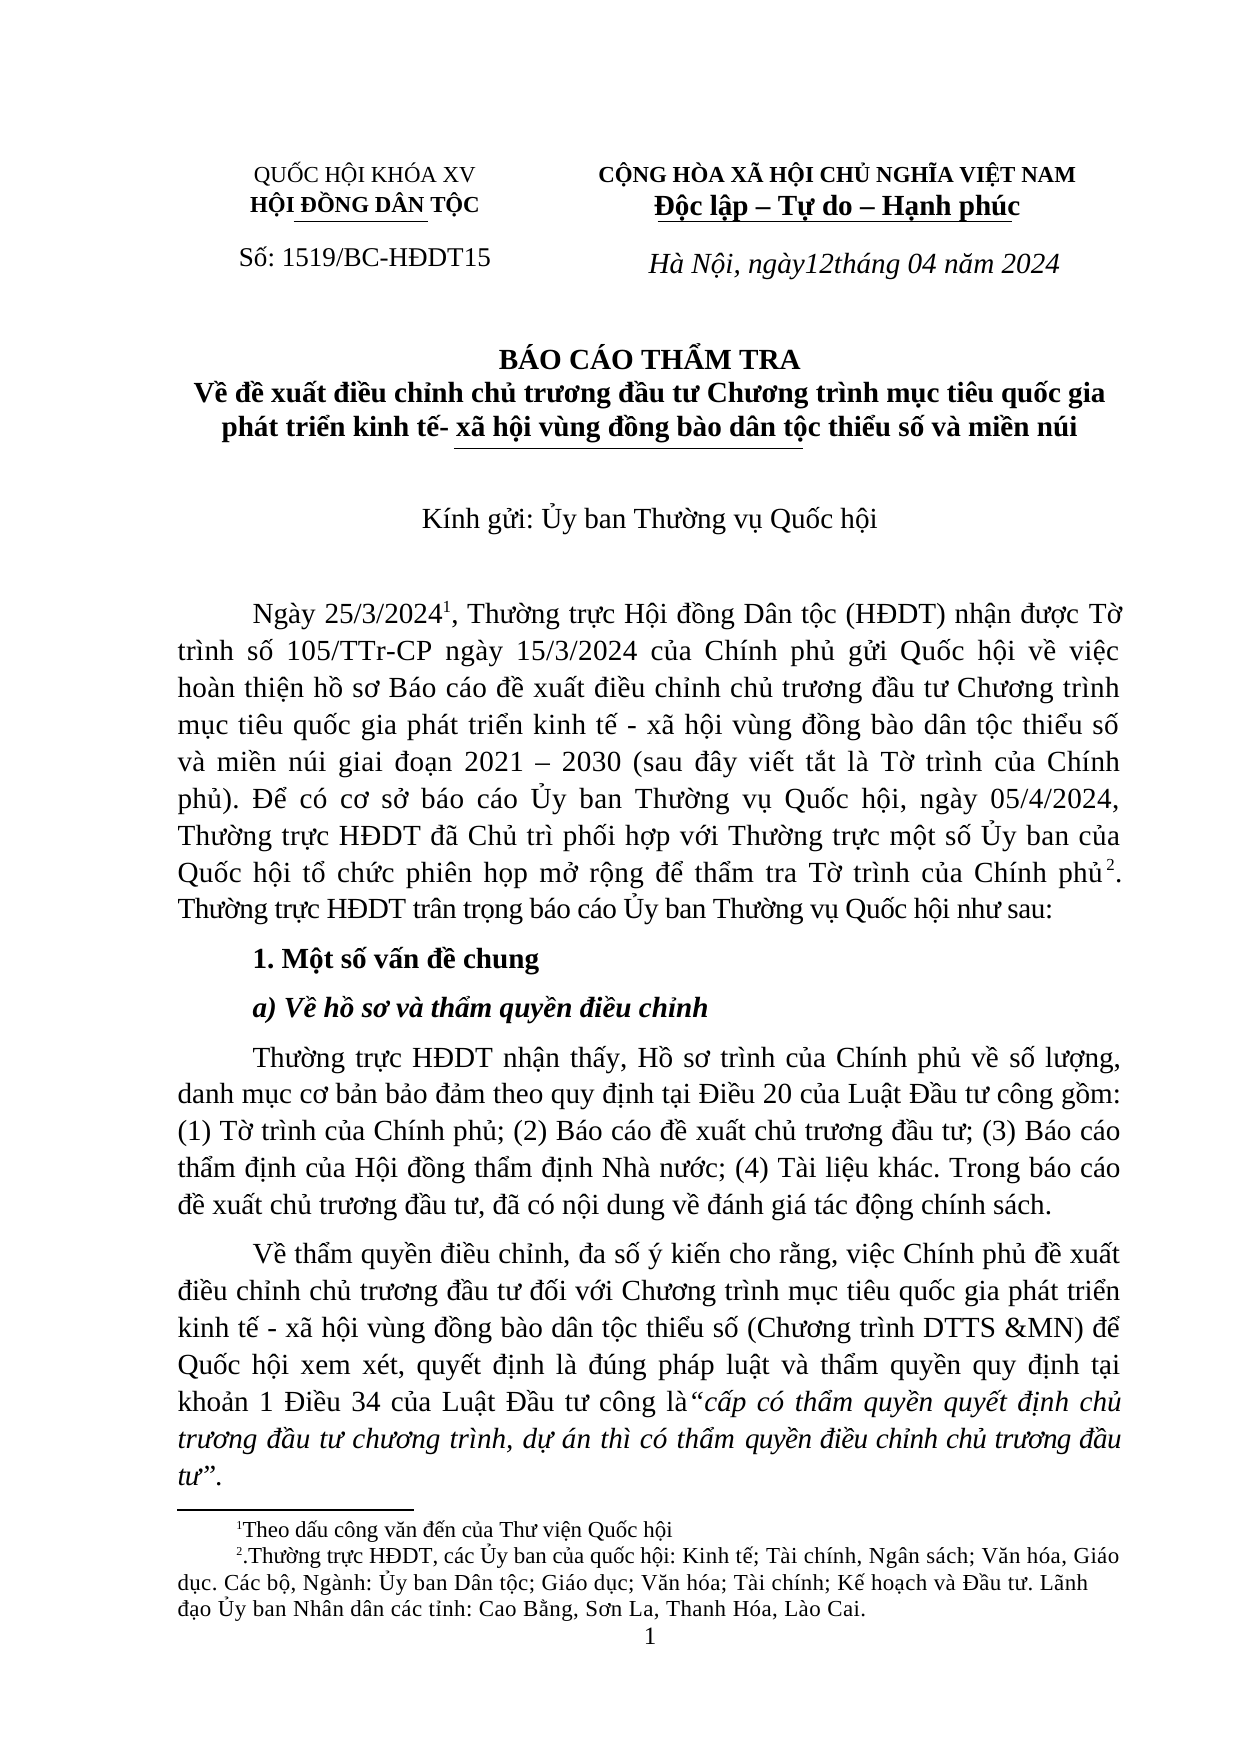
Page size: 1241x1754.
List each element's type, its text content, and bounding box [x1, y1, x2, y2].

text 1. Một số vấn đề chung [177, 941, 1122, 974]
table_cell Độc lập – Tự do – Hạnh phúc [564, 188, 1110, 221]
text a) Về hồ sơ và thẩm quyền điều chỉnh [177, 990, 1122, 1024]
table_cell Hà Nội, ngày12tháng 04 năm 2024 [564, 221, 1110, 280]
table_cell Số: 1519/BC-HĐDT15 [165, 221, 564, 280]
table_header QUỐC HỘI KHÓA XV [165, 161, 564, 188]
table_header CỘNG HÒA XÃ HỘI CHỦ NGHĨA VIỆT NAM [564, 161, 1110, 188]
text Về đề xuất điều chỉnh chủ trương đầu tư Chương trình mục tiêu quốc gia phát triển kinh tế- xã hội vùng đồng bào dân tộc thiểu số và miền núi [177, 376, 1122, 443]
text Ngày 25/3/2024, Thường trực Hội đồng Dân tộc (HĐDT) nhận được Tờ trình số 105/TTr-CP ngày 15/3/2024 của Chính phủ gửi Quốc hội về việc hoàn thiện hồ sơ Báo cáo đề xuất điều chỉnh chủ trương đầu tư Chương trình mục tiêu quốc gia phát triển kinh tế - xã hội vùng đồng bào dân tộc thiểu số và miền núi giai đoạn 2021 – 2030 (sau đây viết tắt là Tờ trình của Chính phủ). Để có cơ sở báo cáo Ủy ban Thường vụ Quốc hội, ngày 05/4/2024, Thường trực HĐDT đã Chủ trì phối hợp với Thường trực một số Ủy ban của Quốc hội tổ chức phiên họp mở rộng để thẩm tra Tờ trình của Chính phủ. Thường trực HĐDT trân trọng báo cáo Ủy ban Thường vụ Quốc hội như sau: [177, 597, 1122, 925]
text Kính gửi: Ủy ban Thường vụ Quốc hội [177, 501, 1122, 535]
text Về thẩm quyền điều chỉnh, đa số ý kiến cho rằng, việc Chính phủ đề xuất điều chỉnh chủ trương đầu tư đối với Chương trình mục tiêu quốc gia phát triển kinh tế - xã hội vùng đồng bào dân tộc thiểu số (Chương trình DTTS &MN) để Quốc hội xem xét, quyết định là đúng pháp luật và thẩm quyền quy định tại khoản 1 Điều 34 của Luật Đầu tư công là“cấp có thẩm quyền quyết định chủ trương đầu tư chương trình, dự án thì có thẩm quyền điều chỉnh chủ trương đầu tư”. [177, 1237, 1122, 1491]
text Thường trực HĐDT nhận thấy, Hồ sơ trình của Chính phủ về số lượng, danh mục cơ bản bảo đảm theo quy định tại Điều 20 của Luật Đầu tư công gồm: (1) Tờ trình của Chính phủ; (2) Báo cáo đề xuất chủ trương đầu tư; (3) Báo cáo thẩm định của Hội đồng thẩm định Nhà nước; (4) Tài liệu khác. Trong báo cáo đề xuất chủ trương đầu tư, đã có nội dung về đánh giá tác động chính sách. [177, 1040, 1122, 1221]
table_cell HỘI ĐỒNG DÂN TỘC [165, 188, 564, 221]
text BÁO CÁO THẨM TRA [177, 342, 1122, 376]
